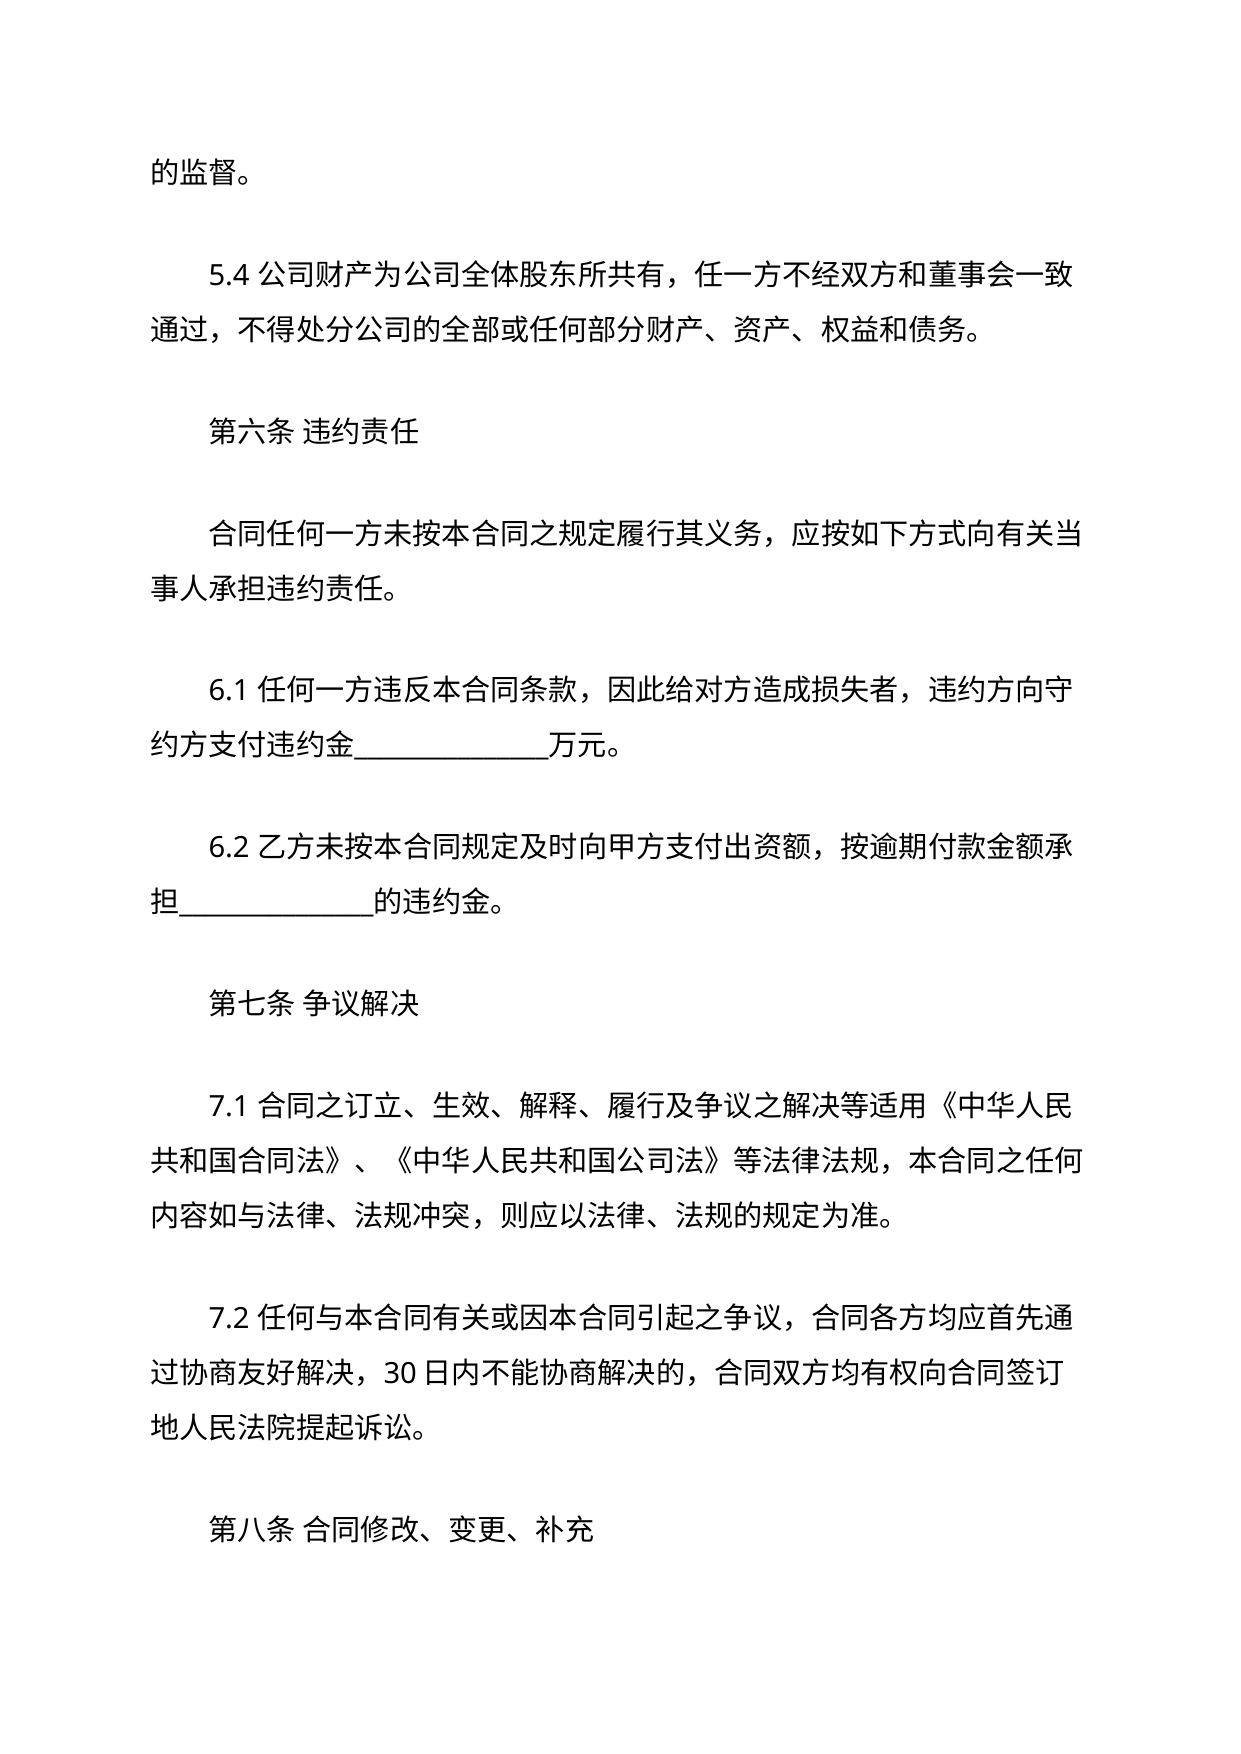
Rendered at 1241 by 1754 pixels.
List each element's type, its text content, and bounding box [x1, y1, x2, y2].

text 7.1 合同之订立、生效、解释、履行及争议之解决等适用《中华人民共和国合同法》、《中华人民共和国公司法》等法律法规，本合同之任何内容如与法律、法规冲突，则应以法律、法规的规定为准。 [150, 1083, 1090, 1235]
text 6.1 任何一方违反本合同条款，因此给对方造成损失者，违约方向守约方支付违约金_______________万元。 [150, 667, 1090, 764]
text 5.4 公司财产为公司全体股东所共有，任一方不经双方和董事会一致通过，不得处分公司的全部或任何部分财产、资产、权益和债务。 [150, 252, 1090, 349]
text 第六条 违约责任 [150, 408, 1090, 451]
text 第八条 合同修改、变更、补充 [150, 1506, 1090, 1548]
text 第七条 争议解决 [150, 981, 1090, 1023]
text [150, 150, 1090, 192]
text 6.2 乙方未按本合同规定及时向甲方支付出资额，按逾期付款金额承担_______________的违约金。 [150, 824, 1090, 921]
text 合同任何一方未按本合同之规定履行其义务，应按如下方式向有关当事人承担违约责任。 [150, 510, 1090, 607]
text 7.2 任何与本合同有关或因本合同引起之争议，合同各方均应首先通过协商友好解决，30日内不能协商解决的，合同双方均有权向合同签订地人民法院提起诉讼。 [150, 1294, 1090, 1447]
